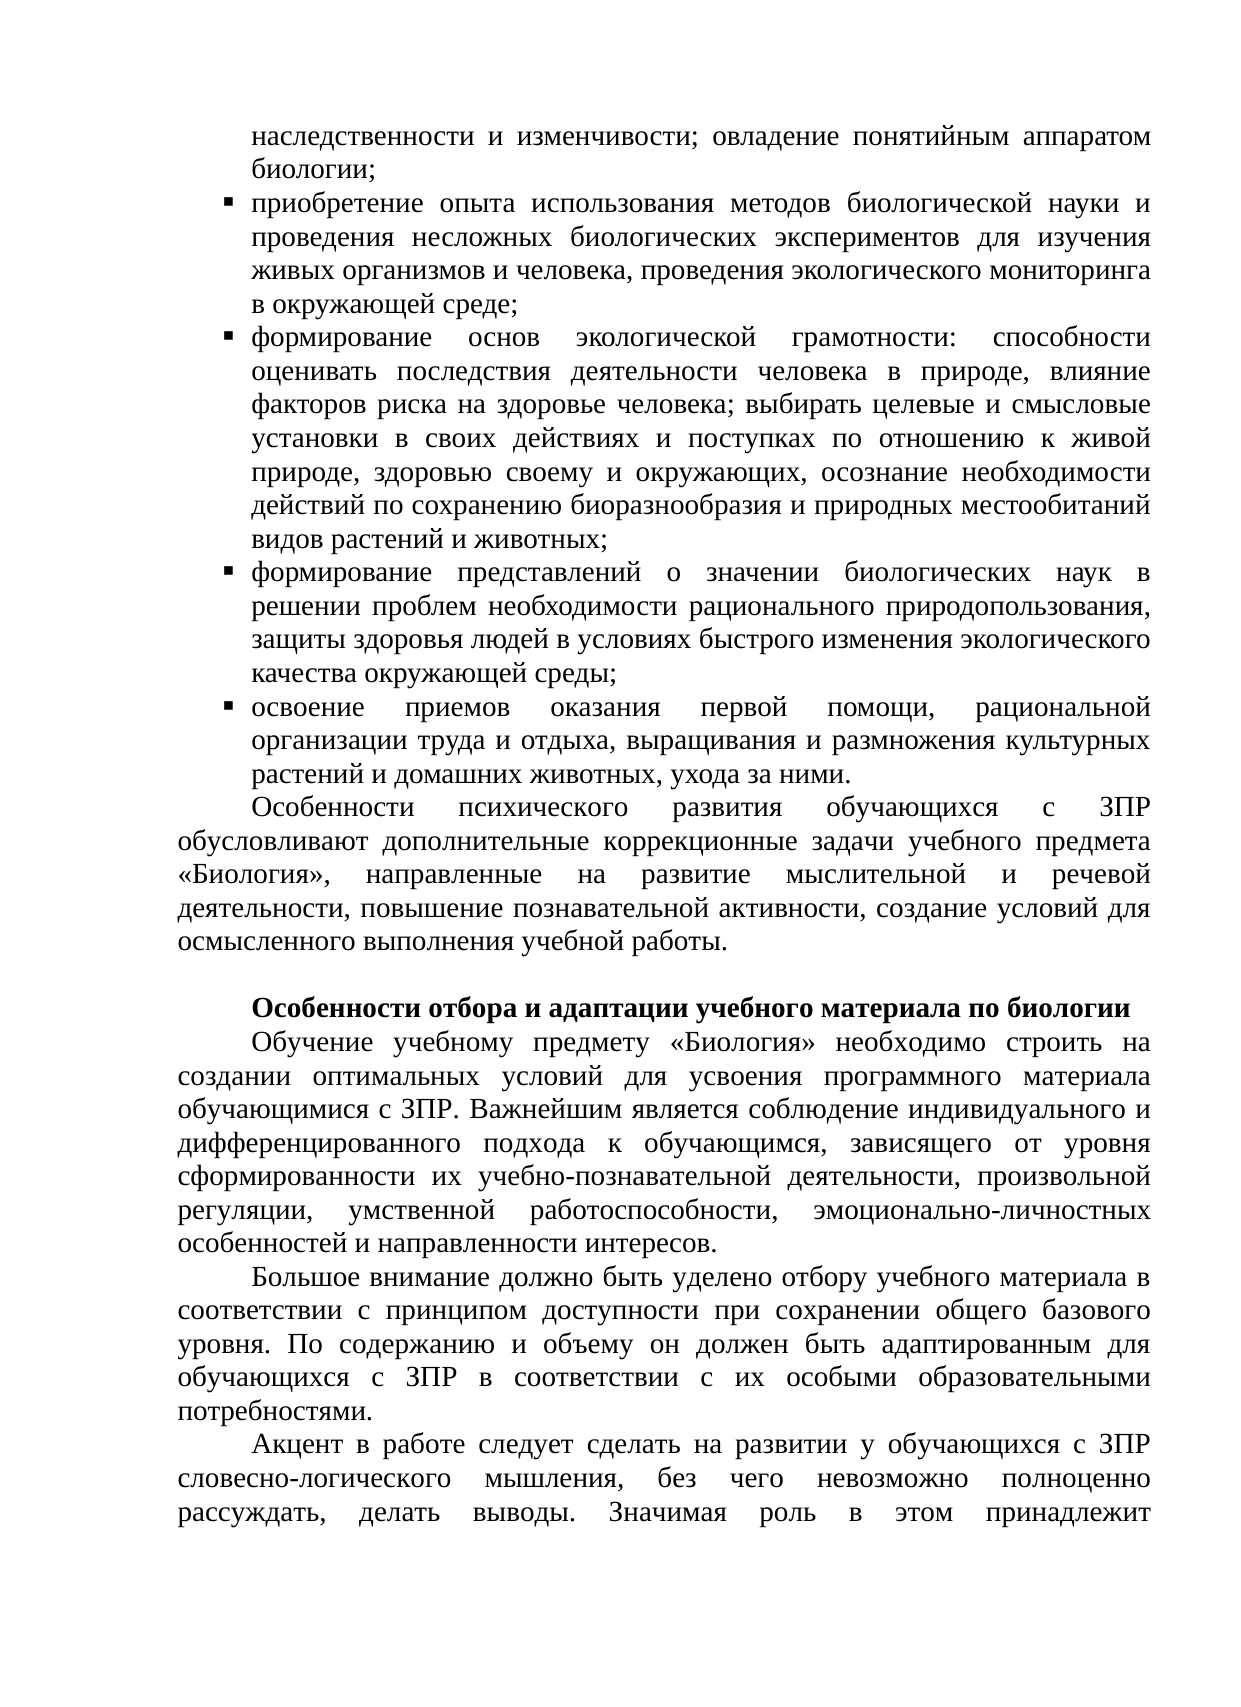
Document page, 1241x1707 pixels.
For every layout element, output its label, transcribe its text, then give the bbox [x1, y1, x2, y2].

text Особенности психического развития обучающихся с ЗПР обусловливают дополнительные коррекционные задачи учебного предмета «Биология», направленные на развитие мыслительной и речевой деятельности, повышение познавательной активности, создание условий для осмысленного выполнения учебной работы. [177, 789, 1152, 957]
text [177, 1427, 1152, 1527]
list приобретение опыта использования методов биологической науки и проведения несложных биологических экспериментов для изучения живых организмов и человека, проведения экологического мониторинга в окружающей среде; [222, 185, 1152, 319]
list освоение приемов оказания первой помощи, рациональной организации труда и отдыха, выращивания и размножения культурных растений и домашних животных, ухода за ними. [222, 689, 1152, 789]
list формирование основ экологической грамотности: способности оценивать последствия деятельности человека в природе, влияние факторов риска на здоровье человека; выбирать целевые и смысловые установки в своих действиях и поступках по отношению к живой природе, здоровью своему и окружающих, осознание необходимости действий по сохранению биоразнообразия и природных местообитаний видов растений и животных; [222, 319, 1152, 554]
list формирование представлений о значении биологических наук в решении проблем необходимости рационального природопользования, защиты здоровья людей в условиях быстрого изменения экологического качества окружающей среды; [222, 554, 1152, 689]
text Особенности отбора и адаптации учебного материала по биологии [177, 991, 1152, 1024]
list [222, 118, 1152, 185]
text Большое внимание должно быть уделено отбору учебного материала в соответствии с принципом доступности при сохранении общего базового уровня. По содержанию и объему он должен быть адаптированным для обучающихся с ЗПР в соответствии с их особыми образовательными потребностями. [177, 1259, 1152, 1427]
text Обучение учебному предмету «Биология» необходимо строить на создании оптимальных условий для усвоения программного материала обучающимися с ЗПР. Важнейшим является соблюдение индивидуального и дифференцированного подхода к обучающимся, зависящего от уровня сформированности их учебно-познавательной деятельности, произвольной регуляции, умственной работоспособности, эмоционально-личностных особенностей и направленности интересов. [177, 1024, 1152, 1259]
